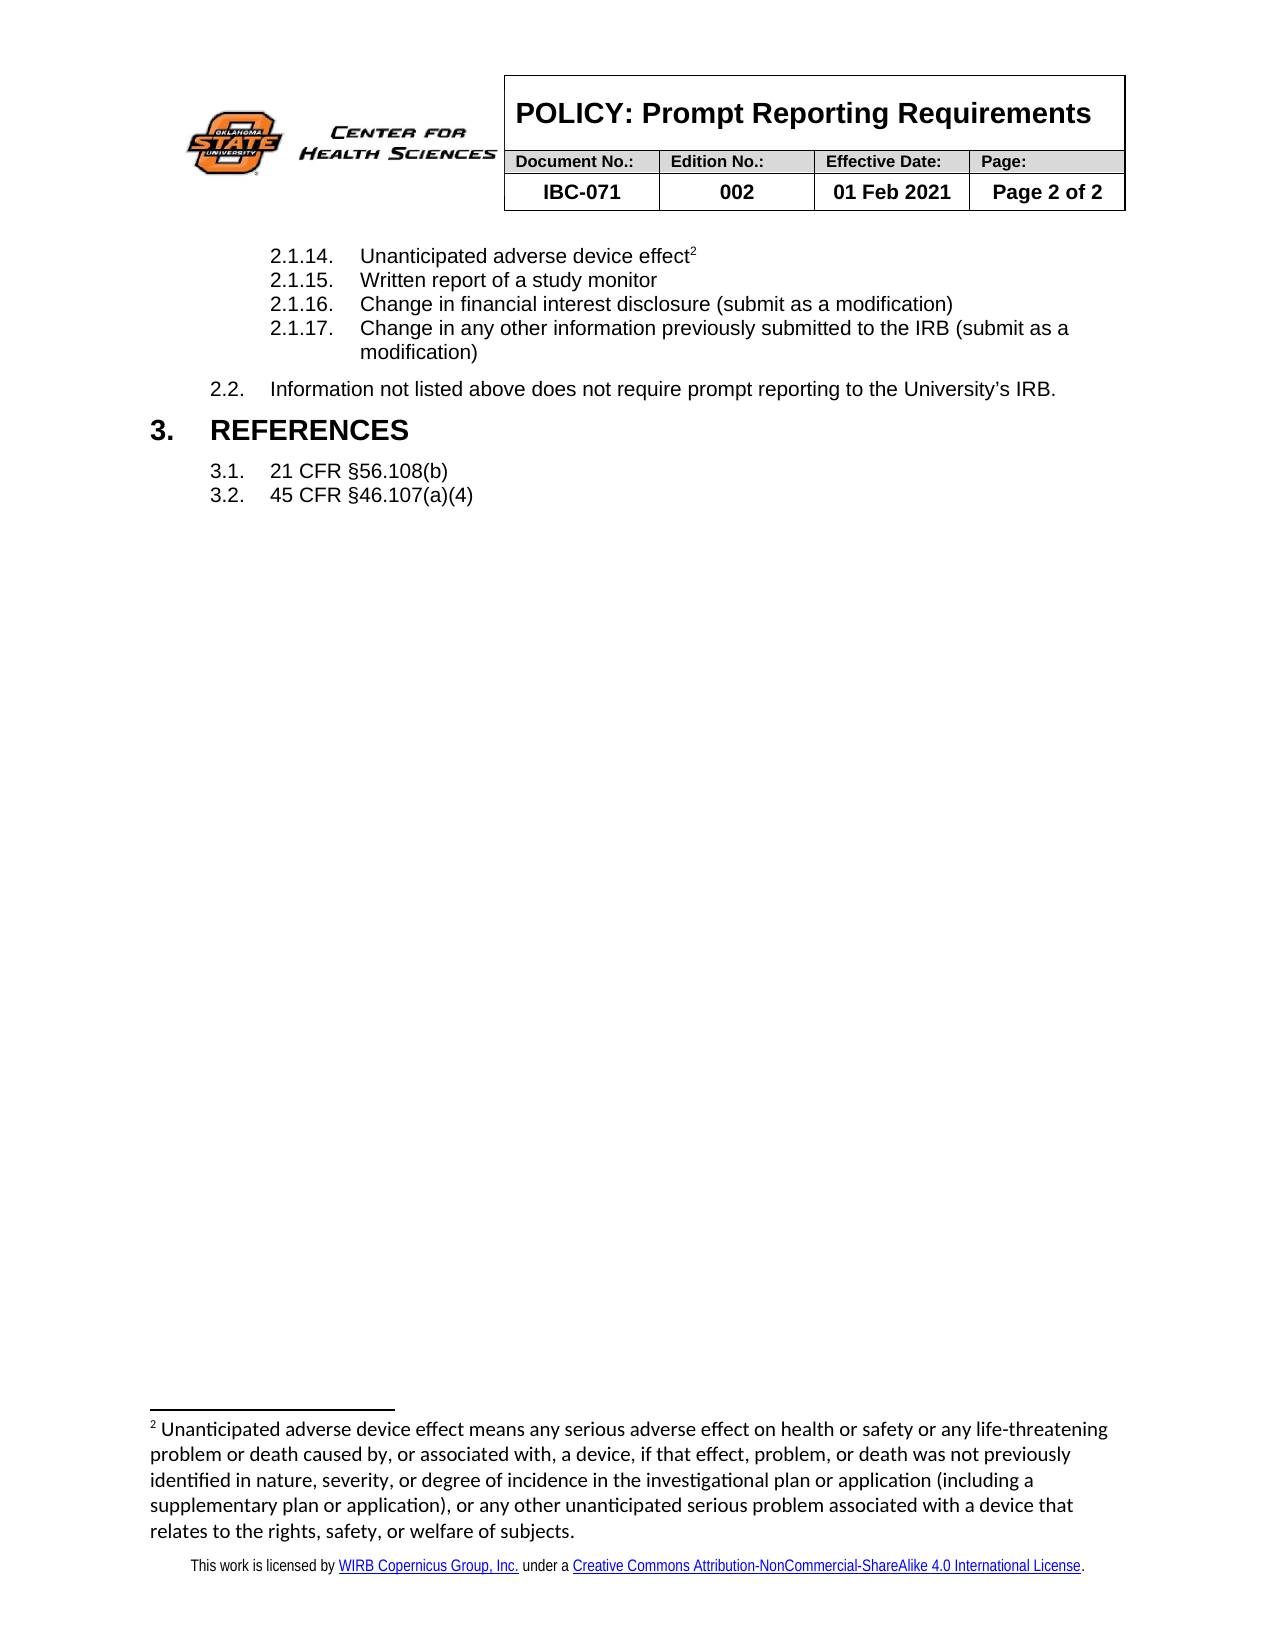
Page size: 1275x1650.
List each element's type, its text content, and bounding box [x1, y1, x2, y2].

list 45 CFR §46.107(a)(4) [210, 483, 1125, 507]
list Unanticipated adverse device effect [270, 244, 1125, 268]
list Information not listed above does not require prompt reporting to the University’s IRB. [210, 376, 1125, 400]
list Written report of a study monitor [270, 268, 1125, 292]
list Change in financial interest disclosure (submit as a modification) [270, 292, 1125, 316]
list 21 CFR §56.108(b) [210, 459, 1125, 483]
list Change in any other information previously submitted to the IRB (submit as a modification) [270, 316, 1125, 364]
picture [161, 90, 505, 196]
list REFERENCES [150, 413, 1125, 446]
